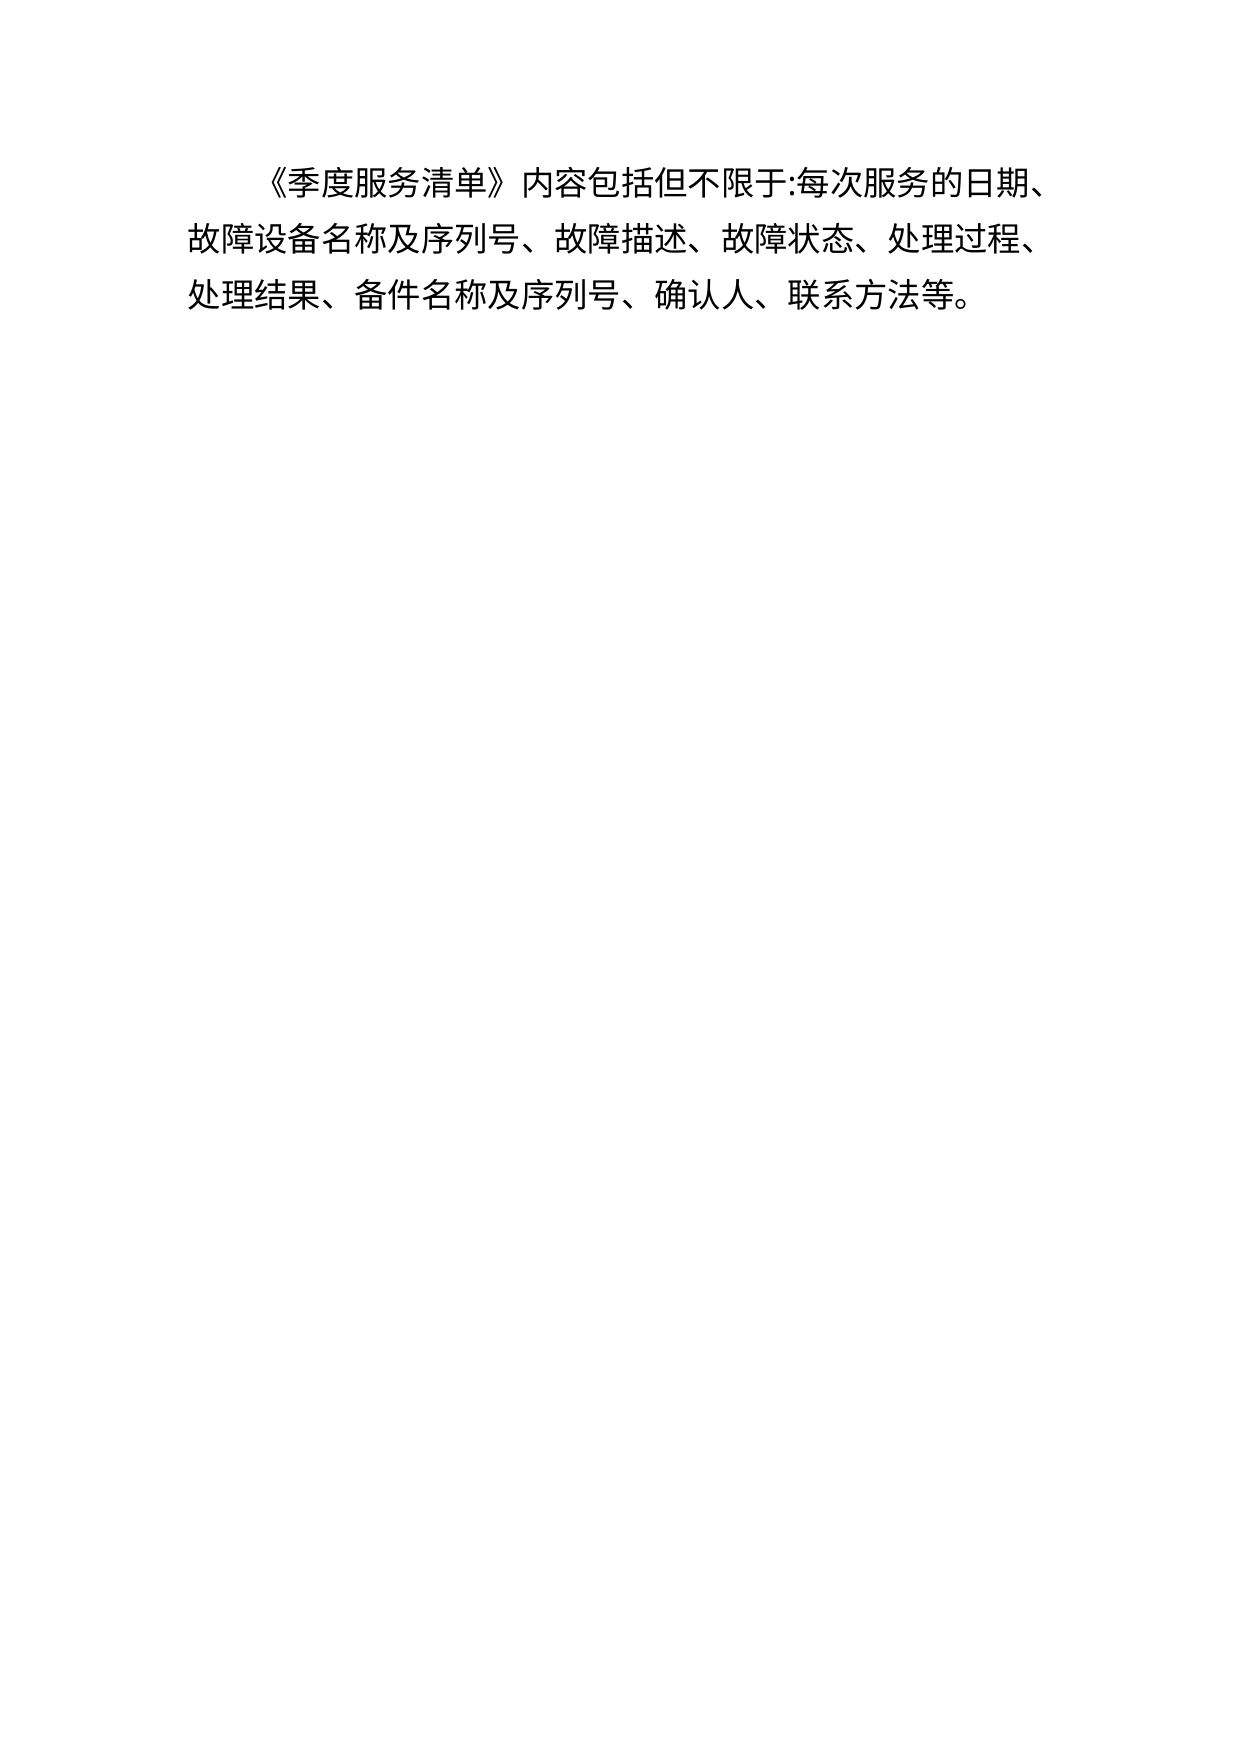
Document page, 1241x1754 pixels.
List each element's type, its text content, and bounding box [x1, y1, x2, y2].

text 《季度服务清单》内容包括但不限于:每次服务的日期、故障设备名称及序列号、故障描述、故障状态、处理过程、处理结果、备件名称及序列号、确认人、联系方法等。 [187, 150, 1053, 319]
